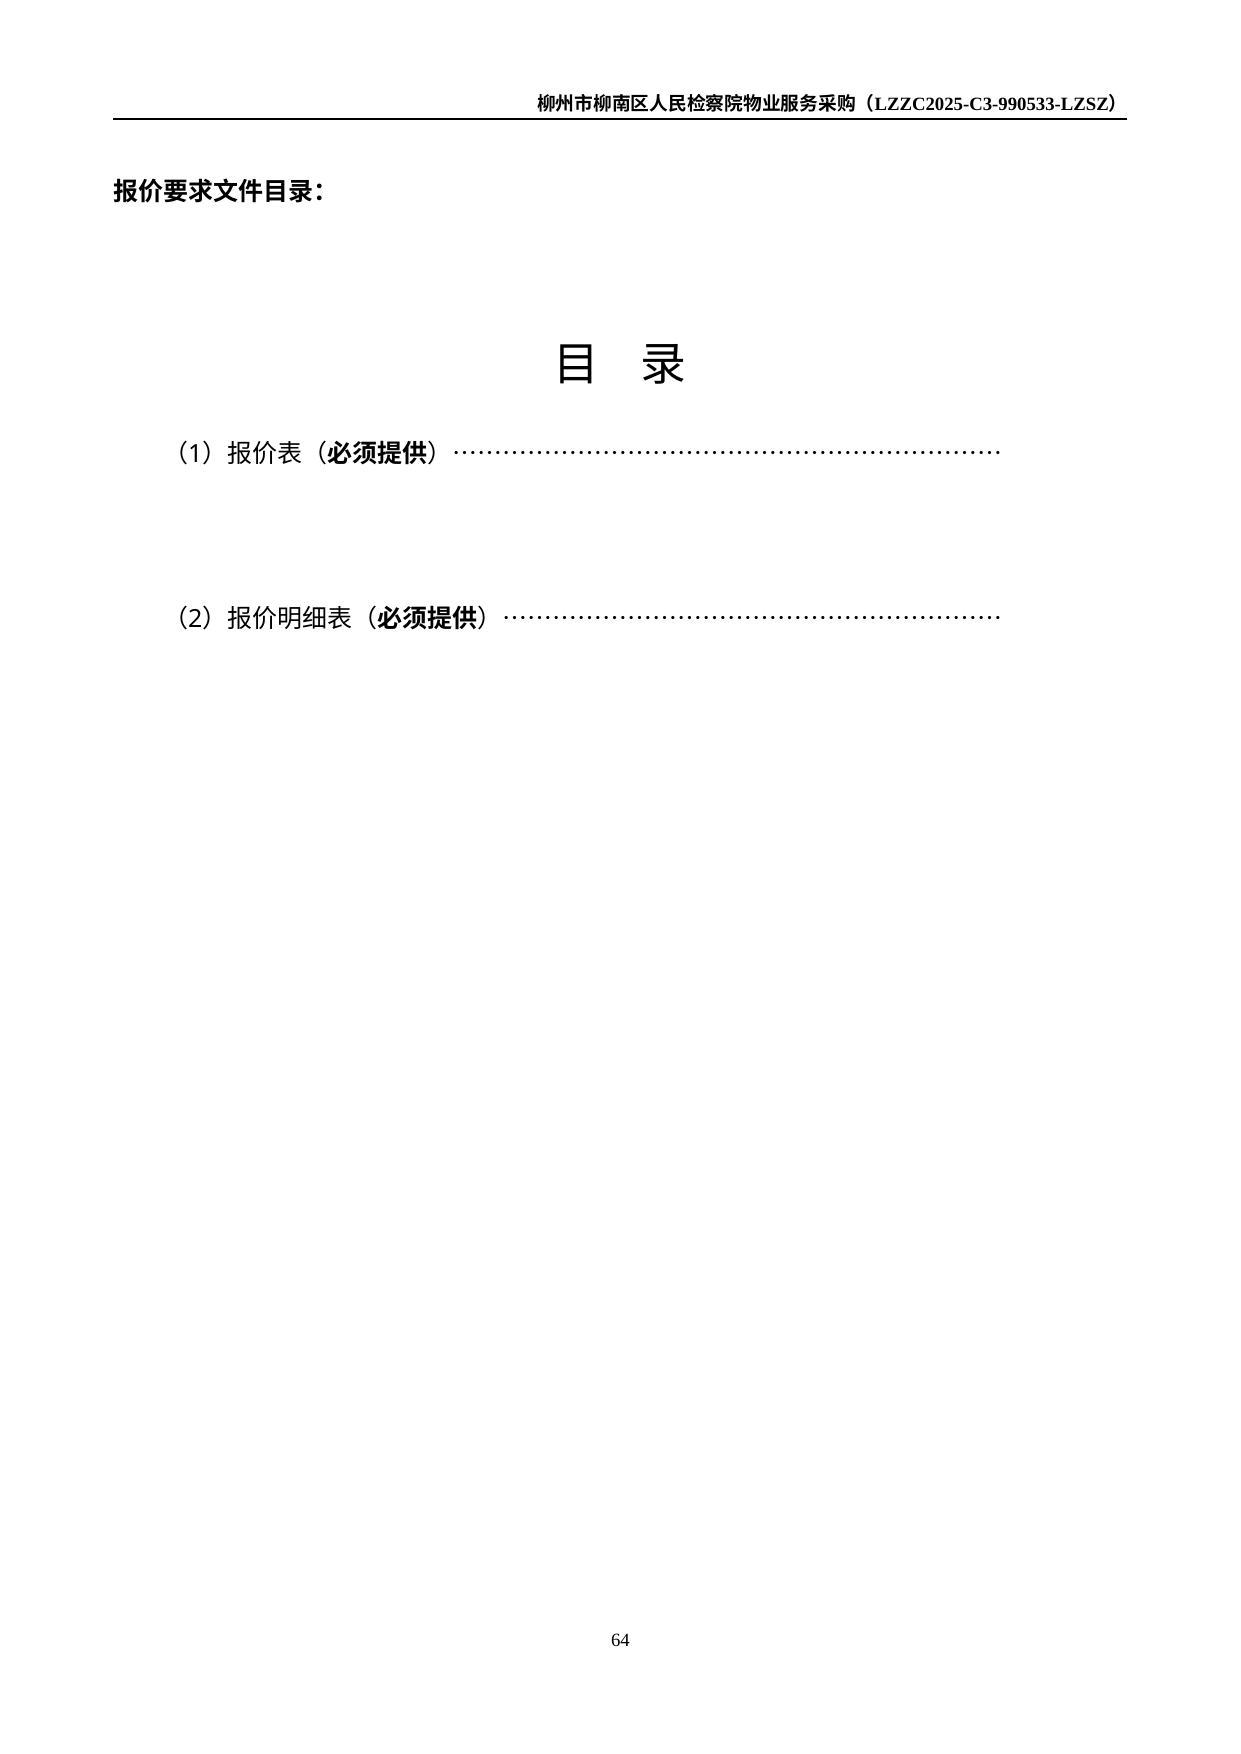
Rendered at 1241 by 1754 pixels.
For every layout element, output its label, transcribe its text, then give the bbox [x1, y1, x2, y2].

text （1）报价表（必须提供）………………………………………………………… [113, 419, 1127, 484]
text 目 录 [113, 312, 1127, 409]
text （2）报价明细表（必须提供）…………………………………………………… [113, 584, 1127, 649]
text 报价要求文件目录： [113, 167, 1127, 209]
